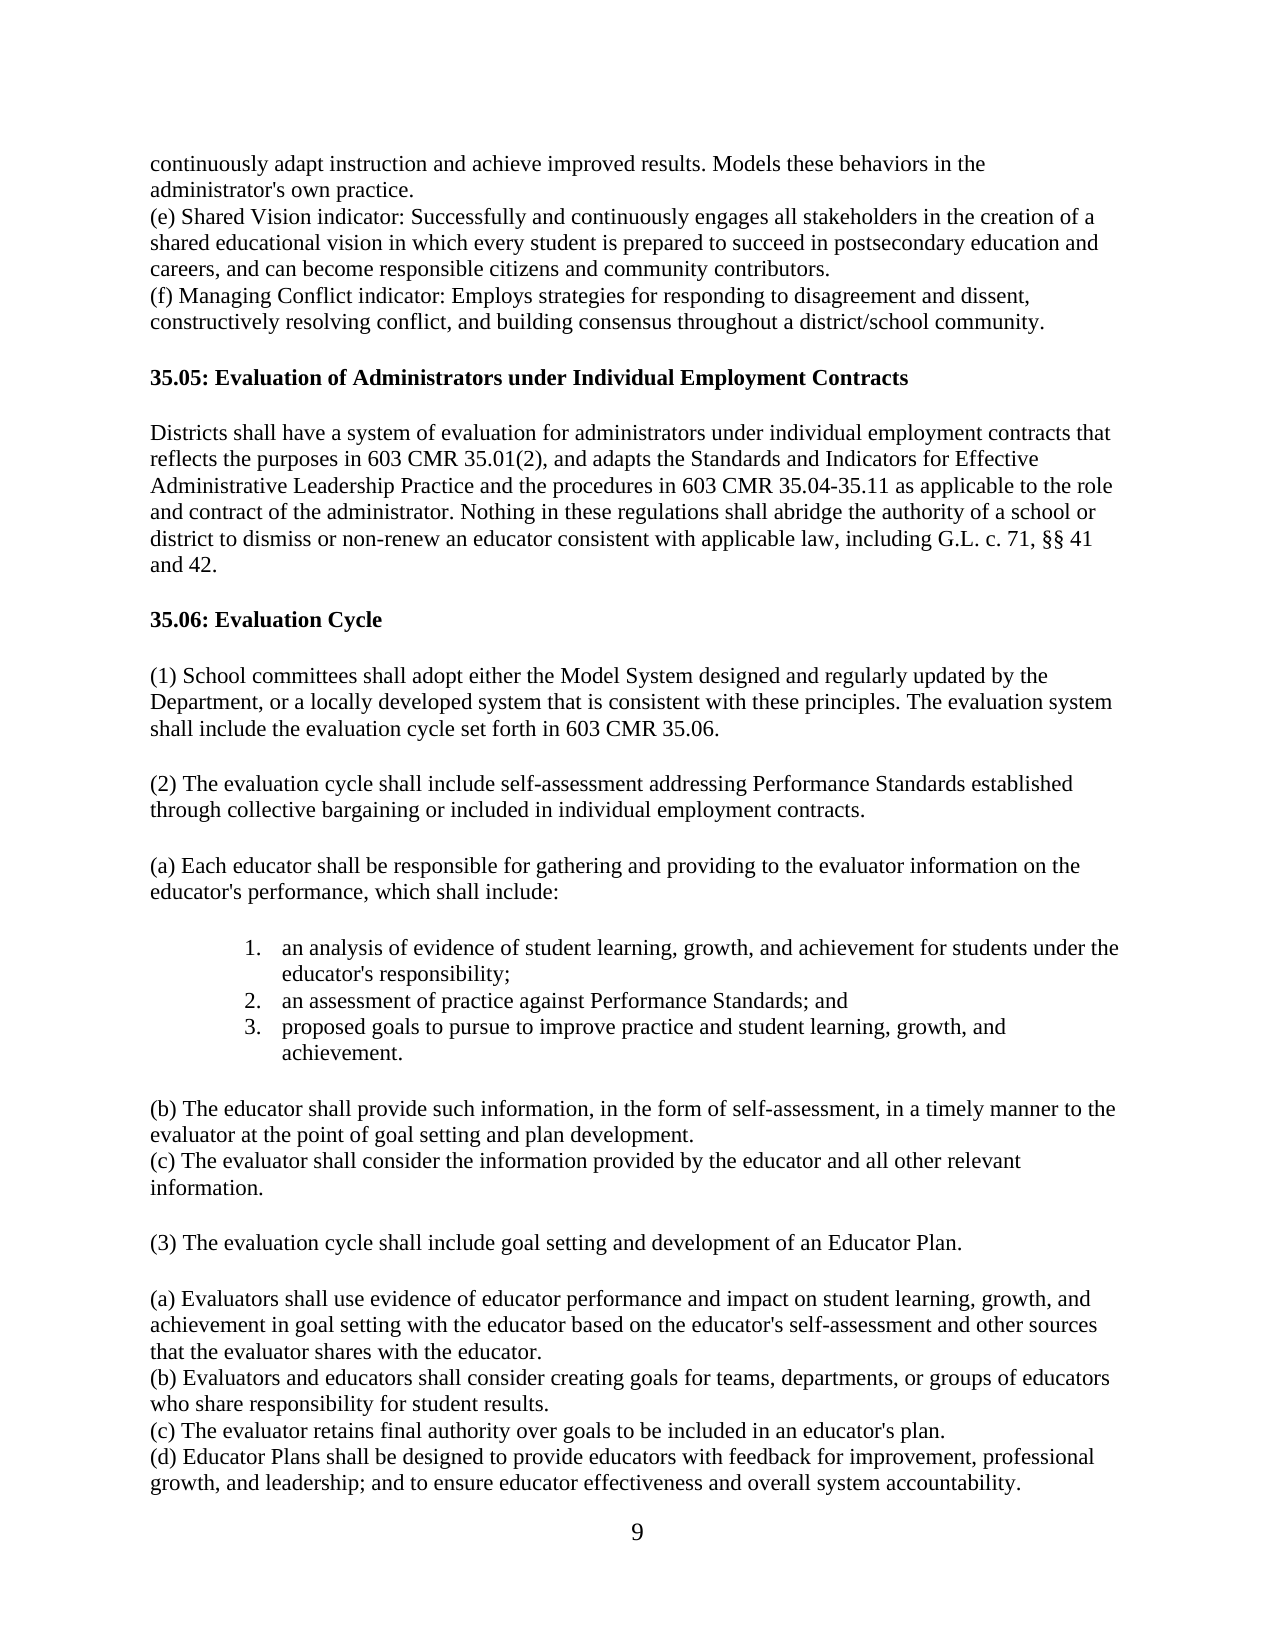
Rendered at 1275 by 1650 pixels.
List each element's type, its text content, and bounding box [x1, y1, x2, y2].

text 35.05: Evaluation of Administrators under Individual Employment Contracts [150, 364, 1125, 390]
text Districts shall have a system of evaluation for administrators under individual employment contracts that reflects the purposes in 603 CMR 35.01(2), and adapts the Standards and Indicators for Effective Administrative Leadership Practice and the procedures in 603 CMR 35.04-35.11 as applicable to the role and contract of the administrator. Nothing in these regulations shall abridge the authority of a school or district to dismiss or non-renew an educator consistent with applicable law, including G.L. c. 71, §§ 41 and 42. [150, 419, 1125, 577]
text (c) The evaluator shall consider the information provided by the educator and all other relevant information. [150, 1148, 1125, 1200]
text (2) The evaluation cycle shall include self-assessment addressing Performance Standards established through collective bargaining or included in individual employment contracts. [150, 770, 1125, 823]
text 35.06: Evaluation Cycle [150, 606, 1125, 633]
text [150, 150, 1125, 203]
text (c) The evaluator retains final authority over goals to be included in an educator's plan. [150, 1417, 1125, 1443]
text (a) Evaluators shall use evidence of educator performance and impact on student learning, growth, and achievement in goal setting with the educator based on the educator's self-assessment and other sources that the evaluator shares with the educator. [150, 1285, 1125, 1364]
text (3) The evaluation cycle shall include goal setting and development of an Educator Plan. [150, 1229, 1125, 1256]
list proposed goals to pursue to improve practice and student learning, growth, and achievement. [244, 1013, 1125, 1066]
list an assessment of practice against Performance Standards; and [244, 987, 1125, 1013]
text (d) Educator Plans shall be designed to provide educators with feedback for improvement, professional growth, and leadership; and to ensure educator effectiveness and overall system accountability. [150, 1443, 1125, 1496]
text (1) School committees shall adopt either the Model System designed and regularly updated by the Department, or a locally developed system that is consistent with these principles. The evaluation system shall include the evaluation cycle set forth in 603 CMR 35.06. [150, 662, 1125, 741]
text (b) Evaluators and educators shall consider creating goals for teams, departments, or groups of educators who share responsibility for student results. [150, 1364, 1125, 1417]
text (b) The educator shall provide such information, in the form of self-assessment, in a timely manner to the evaluator at the point of goal setting and plan development. [150, 1095, 1125, 1148]
list an analysis of evidence of student learning, growth, and achievement for students under the educator's responsibility; [244, 934, 1125, 987]
text (a) Each educator shall be responsible for gathering and providing to the evaluator information on the educator's performance, which shall include: [150, 852, 1125, 905]
text (e) Shared Vision indicator: Successfully and continuously engages all stakeholders in the creation of a shared educational vision in which every student is prepared to succeed in postsecondary education and careers, and can become responsible citizens and community contributors. [150, 203, 1125, 282]
text (f) Managing Conflict indicator: Employs strategies for responding to disagreement and dissent, constructively resolving conflict, and building consensus throughout a district/school community. [150, 282, 1125, 334]
